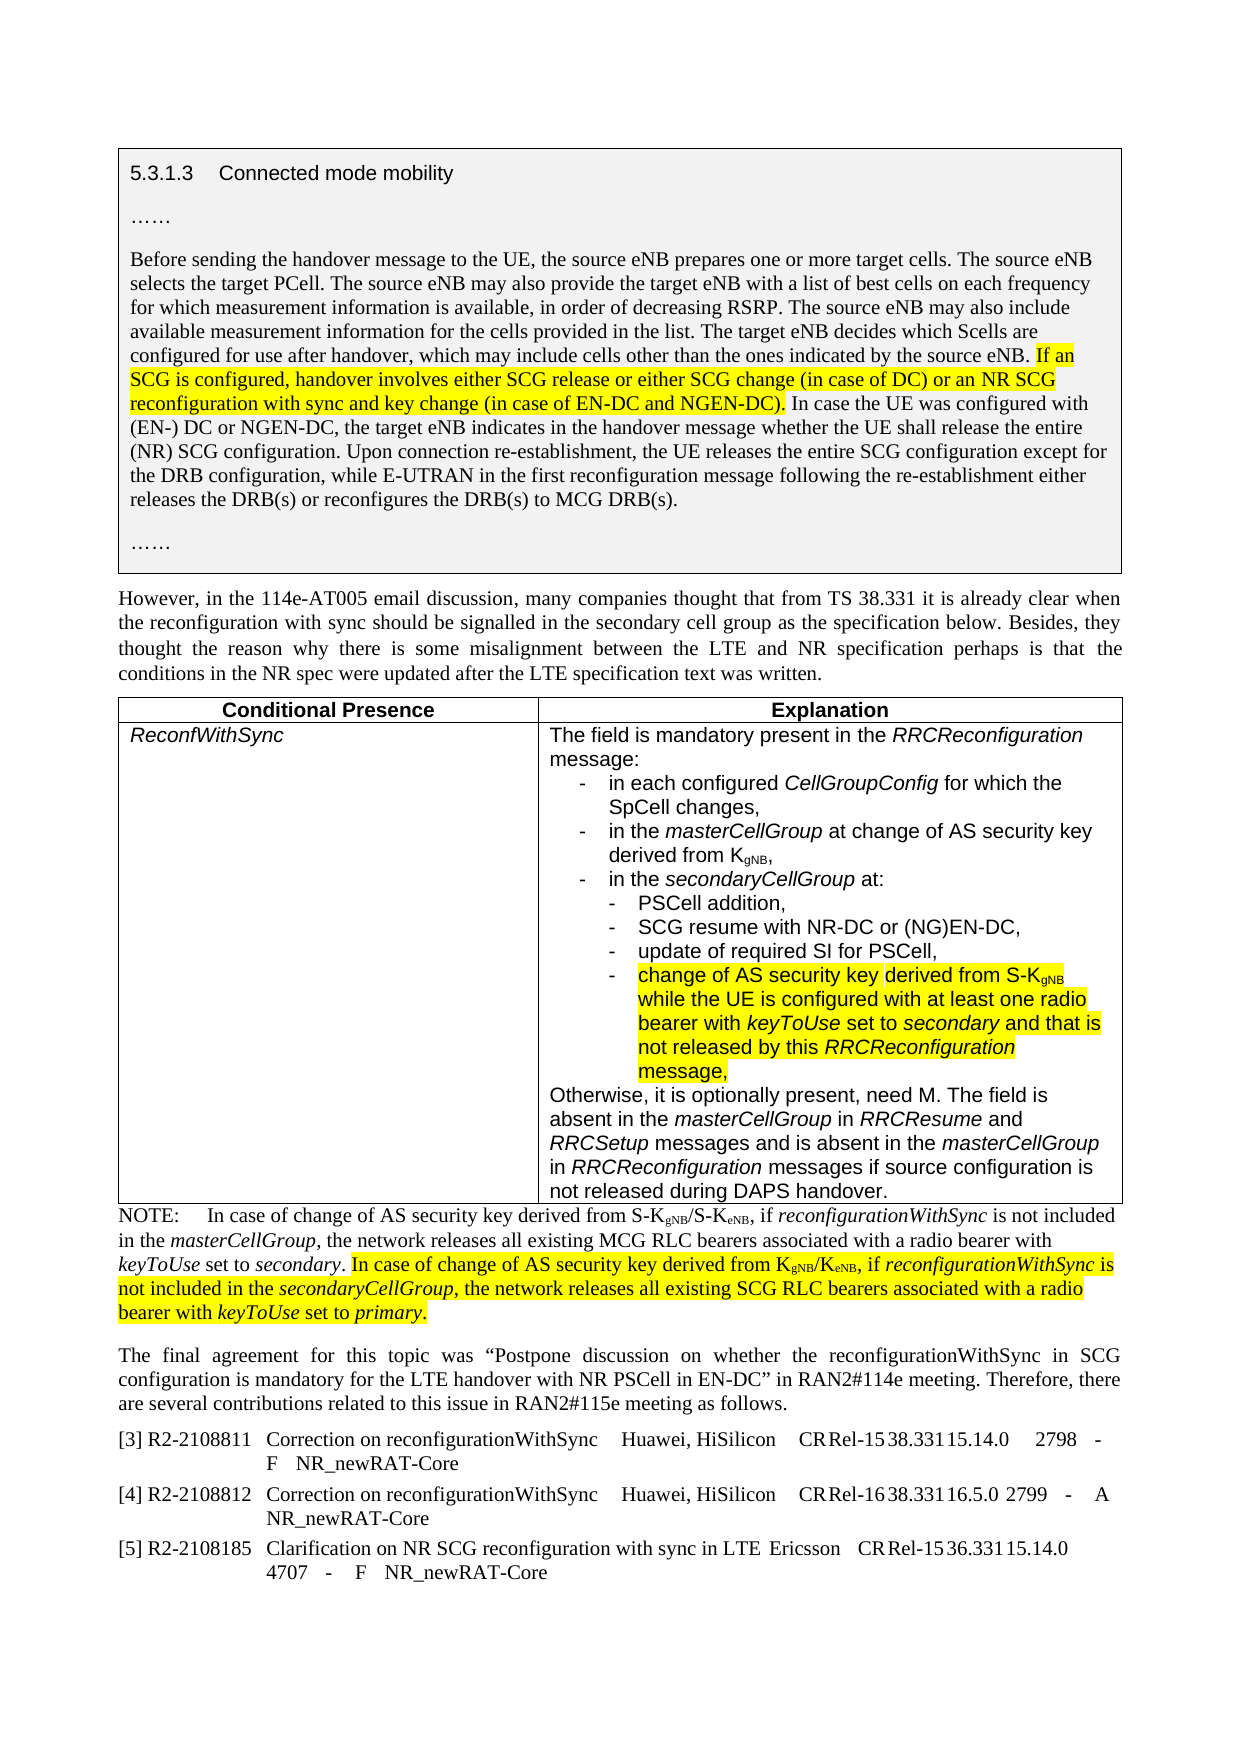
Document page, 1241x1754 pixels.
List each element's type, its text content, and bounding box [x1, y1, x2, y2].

table_cell The field is mandatory present in the RRCReconfiguration message: - in each configured CellGroupConfig for which the SpCell changes, - in the masterCellGroup at change of AS security key derived from KgNB, - in the secondaryCellGroup at: - PSCell addition, - SCG resume with NR-DC or (NG)EN-DC, - update of required SI for PSCell, - change of AS security key derived from S-KgNB while the UE is configured with at least one radio bearer with keyToUse set to secondary and that is not released by this RRCReconfiguration message, Otherwise, it is optionally present, need M. The field is absent in the masterCellGroup in RRCResume and RRCSetup messages and is absent in the masterCellGroup in RRCReconfiguration messages if source configuration is not released during DAPS handover. [539, 723, 1122, 1202]
text [5] R2-2108185 Clarification on NR SCG reconfiguration with sync in LTE Ericsson CR Rel-15 36.331 15.14.0 4707 - F NR_newRAT-Core [118, 1536, 1122, 1584]
text [4] R2-2108812 Correction on reconfigurationWithSync Huawei, HiSilicon CR Rel-16 38.331 16.5.0 2799 - A NR_newRAT-Core [118, 1482, 1122, 1530]
table_header Conditional Presence [119, 698, 538, 722]
text NOTE: In case of change of AS security key derived from S-KgNB/S-KeNB, if reconfigurationWithSync is not included in the masterCellGroup, the network releases all existing MCG RLC bearers associated with a radio bearer with keyToUse set to secondary. In case of change of AS security key derived from KgNB/KeNB, if reconfigurationWithSync is not included in the secondaryCellGroup, the network releases all existing SCG RLC bearers associated with a radio bearer with keyToUse set to primary. [118, 1204, 1122, 1324]
text However, in the 114e-AT005 email discussion, many companies thought that from TS 38.331 it is already clear when the reconfiguration with sync should be signalled in the secondary cell group as the specification below. Besides, they thought the reason why there is some misalignment between the LTE and NR specification perhaps is that the conditions in the NR spec were updated after the LTE specification text was written. [118, 586, 1122, 685]
table_cell ReconfWithSync [119, 723, 538, 1202]
table_header 5.3.1.3 Connected mode mobility …… Before sending the handover message to the UE, the source eNB prepares one or more target cells. The source eNB selects the target PCell. The source eNB may also provide the target eNB with a list of best cells on each frequency for which measurement information is available, in order of decreasing RSRP. The source eNB may also include available measurement information for the cells provided in the list. The target eNB decides which Scells are configured for use after handover, which may include cells other than the ones indicated by the source eNB. If an SCG is configured, handover involves either SCG release or either SCG change (in case of DC) or an NR SCG reconfiguration with sync and key change (in case of EN-DC and NGEN-DC). In case the UE was configured with (EN-) DC or NGEN-DC, the target eNB indicates in the handover message whether the UE shall release the entire (NR) SCG configuration. Upon connection re-establishment, the UE releases the entire SCG configuration except for the DRB configuration, while E-UTRAN in the first reconfiguration message following the re-establishment either releases the DRB(s) or reconfigures the DRB(s) to MCG DRB(s). …… [119, 149, 1121, 573]
text The final agreement for this topic was “Postpone discussion on whether the reconfigurationWithSync in SCG configuration is mandatory for the LTE handover with NR PSCell in EN-DC” in RAN2#114e meeting. Therefore, there are several contributions related to this issue in RAN2#115e meeting as follows. [118, 1342, 1122, 1415]
table_header Explanation [539, 698, 1122, 722]
text [3] R2-2108811 Correction on reconfigurationWithSync Huawei, HiSilicon CR Rel-15 38.331 15.14.0 2798 - F NR_newRAT-Core [118, 1427, 1122, 1475]
